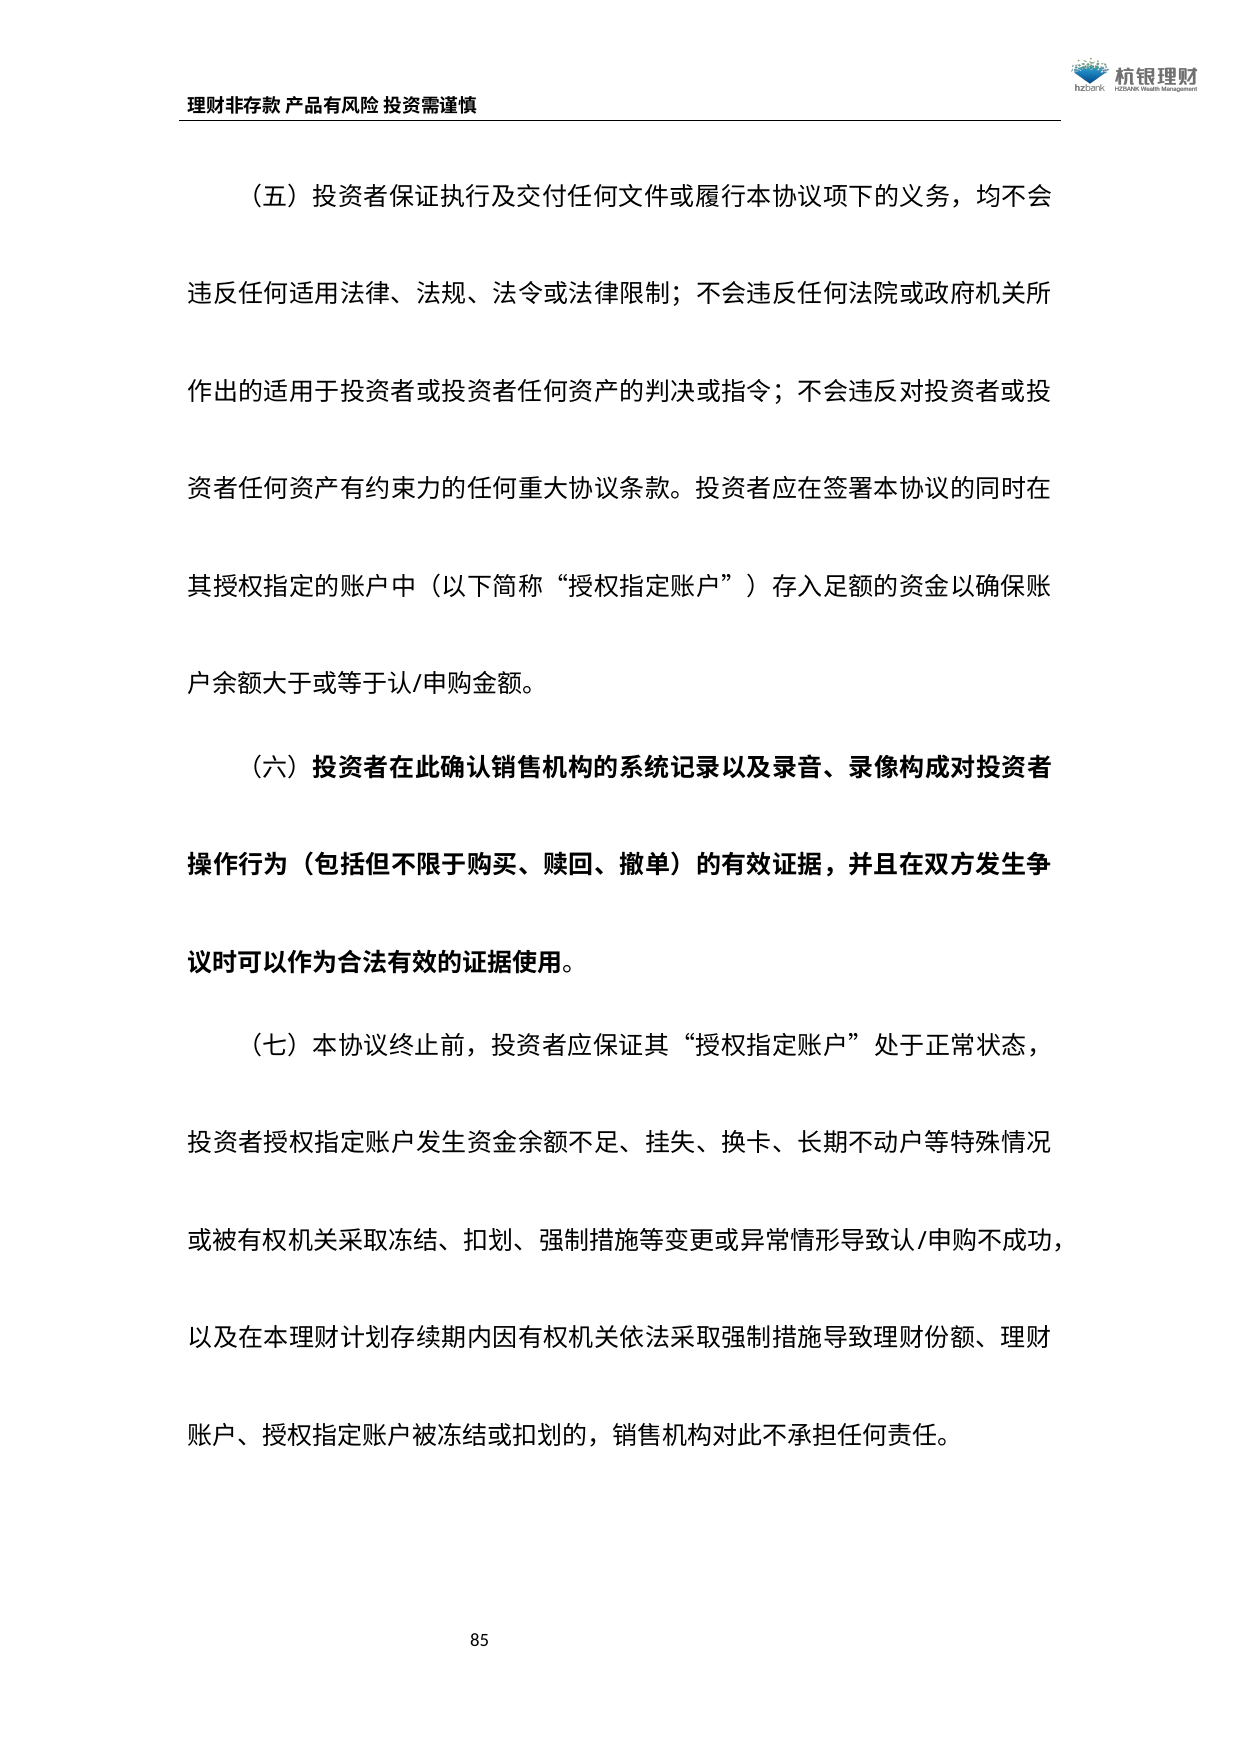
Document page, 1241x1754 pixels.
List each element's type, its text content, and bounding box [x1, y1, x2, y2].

list 投资者保证执行及交付任何文件或履行本协议项下的义务，均不会违反任何适用法律、法规、法令或法律限制；不会违反任何法院或政府机关所作出的适用于投资者或投资者任何资产的判决或指令；不会违反对投资者或投资者任何资产有约束力的任何重大协议条款。投资者应在签署本协议的同时在其授权指定的账户中（以下简称“授权指定账户”）存入足额的资金以确保账户余额大于或等于认/申购金额。 [187, 162, 1053, 714]
list 投资者在此确认销售机构的系统记录以及录音、录像构成对投资者操作行为（包括但不限于购买、赎回、撤单）的有效证据，并且在双方发生争议时可以作为合法有效的证据使用。 [187, 733, 1053, 993]
list 本协议终止前，投资者应保证其“授权指定账户”处于正常状态，投资者授权指定账户发生资金余额不足、挂失、换卡、长期不动户等特殊情况或被有权机关采取冻结、扣划、强制措施等变更或异常情形导致认/申购不成功，以及在本理财计划存续期内因有权机关依法采取强制措施导致理财份额、理财账户、授权指定账户被冻结或扣划的，销售机构对此不承担任何责任。 [187, 1011, 1053, 1466]
picture [1027, 0, 1240, 151]
